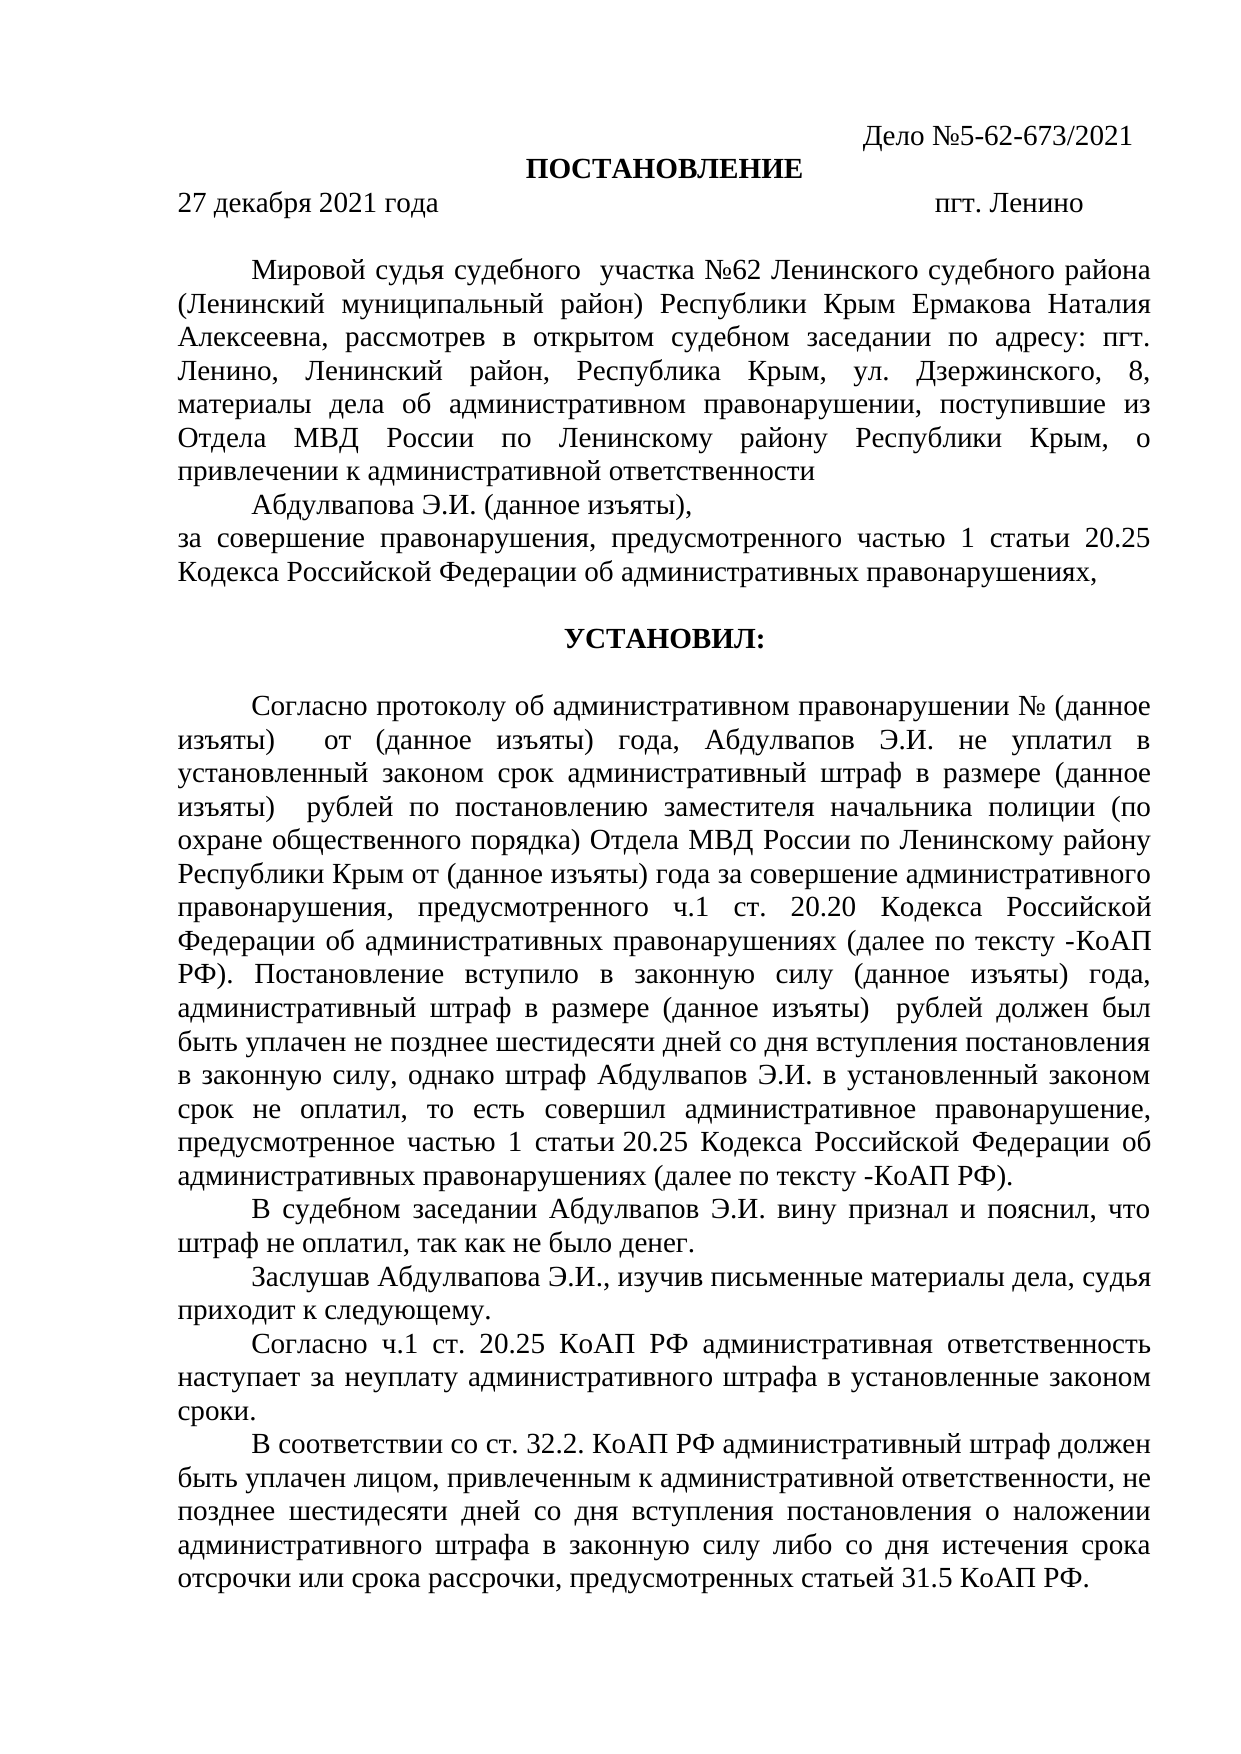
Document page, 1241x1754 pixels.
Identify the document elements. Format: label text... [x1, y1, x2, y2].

text Согласно ч.1 ст. 20.25 КоАП РФ административная ответственность наступает за неуплату административного штрафа в установленные законом сроки. [177, 1326, 1152, 1426]
text за совершение правонарушения, предусмотренного частью 1 статьи 20.25 Кодекса Российской Федерации об административных правонарушениях, [177, 521, 1152, 588]
text ПОСТАНОВЛЕНИЕ [177, 152, 1152, 185]
text 27 декабря 2021 года пгт. Ленино [177, 185, 1152, 219]
text Согласно протоколу об административном правонарушении № (данное изъяты) от (данное изъяты) года, Абдулвапов Э.И. не уплатил в установленный законом срок административный штраф в размере (данное изъяты) рублей по постановлению заместителя начальника полиции (по охране общественного порядка) Отдела МВД России по Ленинскому району Республики Крым от (данное изъяты) года за совершение административного правонарушения, предусмотренного ч.1 ст. 20.20 Кодекса Российской Федерации об административных правонарушениях (далее по тексту -КоАП РФ). Постановление вступило в законную силу (данное изъяты) года, административный штраф в размере (данное изъяты) рублей должен был быть уплачен не позднее шестидесяти дней со дня вступления постановления в законную силу, однако штраф Абдулвапов Э.И. в установленный законом срок не оплатил, то есть совершил административное правонарушение, предусмотренное частью 1 статьи 20.25 Кодекса Российской Федерации об административных правонарушениях (далее по тексту -КоАП РФ). [177, 923, 1152, 1124]
text УСТАНОВИЛ: [177, 621, 1152, 655]
text Согласно протоколу об административном правонарушении № (данное изъяты) от (данное изъяты) года, Абдулвапов Э.И. не уплатил в установленный законом срок административный штраф в размере (данное изъяты) рублей по постановлению заместителя начальника полиции (по охране общественного порядка) Отдела МВД России по Ленинскому району Республики Крым от (данное изъяты) года за совершение административного правонарушения, предусмотренного ч.1 ст. 20.20 Кодекса Российской Федерации об административных правонарушениях (далее по тексту -КоАП РФ). Постановление вступило в законную силу (данное изъяты) года, административный штраф в размере (данное изъяты) рублей должен был быть уплачен не позднее шестидесяти дней со дня вступления постановления в законную силу, однако штраф Абдулвапов Э.И. в установленный законом срок не оплатил, то есть совершил административное правонарушение, предусмотренное частью 1 статьи 20.25 Кодекса Российской Федерации об административных правонарушениях (далее по тексту -КоАП РФ). [177, 688, 1152, 923]
text Мировой судья судебного участка №62 Ленинского судебного района (Ленинский муниципальный район) Республики Крым Ермакова Наталия Алексеевна, рассмотрев в открытом судебном заседании по адресу: пгт. Ленино, Ленинский район, Республика Крым, ул. Дзержинского, 8, материалы дела об административном правонарушении, поступившие из Отдела МВД России по Ленинскому району Республики Крым, о привлечении к административной ответственности [177, 252, 1152, 487]
text Согласно протоколу об административном правонарушении № (данное изъяты) от (данное изъяты) года, Абдулвапов Э.И. не уплатил в установленный законом срок административный штраф в размере (данное изъяты) рублей по постановлению заместителя начальника полиции (по охране общественного порядка) Отдела МВД России по Ленинскому району Республики Крым от (данное изъяты) года за совершение административного правонарушения, предусмотренного ч.1 ст. 20.20 Кодекса Российской Федерации об административных правонарушениях (далее по тексту -КоАП РФ). Постановление вступило в законную силу (данное изъяты) года, административный штраф в размере (данное изъяты) рублей должен был быть уплачен не позднее шестидесяти дней со дня вступления постановления в законную силу, однако штраф Абдулвапов Э.И. в установленный законом срок не оплатил, то есть совершил административное правонарушение, предусмотренное частью 1 статьи 20.25 Кодекса Российской Федерации об административных правонарушениях (далее по тексту -КоАП РФ). [177, 1124, 1152, 1192]
text В соответствии со ст. 32.2. КоАП РФ административный штраф должен быть уплачен лицом, привлеченным к административной ответственности, не позднее шестидесяти дней со дня вступления постановления о наложении административного штрафа в законную силу либо со дня истечения срока отсрочки или срока рассрочки, предусмотренных статьей 31.5 КоАП РФ. [177, 1426, 1152, 1594]
text В судебном заседании Абдулвапов Э.И. вину признал и пояснил, что штраф не оплатил, так как не было денег. [177, 1192, 1152, 1259]
text Заслушав Абдулвапова Э.И., изучив письменные материалы дела, судья приходит к следующему. [177, 1259, 1152, 1326]
text Дело №5-62-673/2021 [177, 118, 1152, 152]
text Абдулвапова Э.И. (данное изъяты), [177, 487, 1152, 521]
